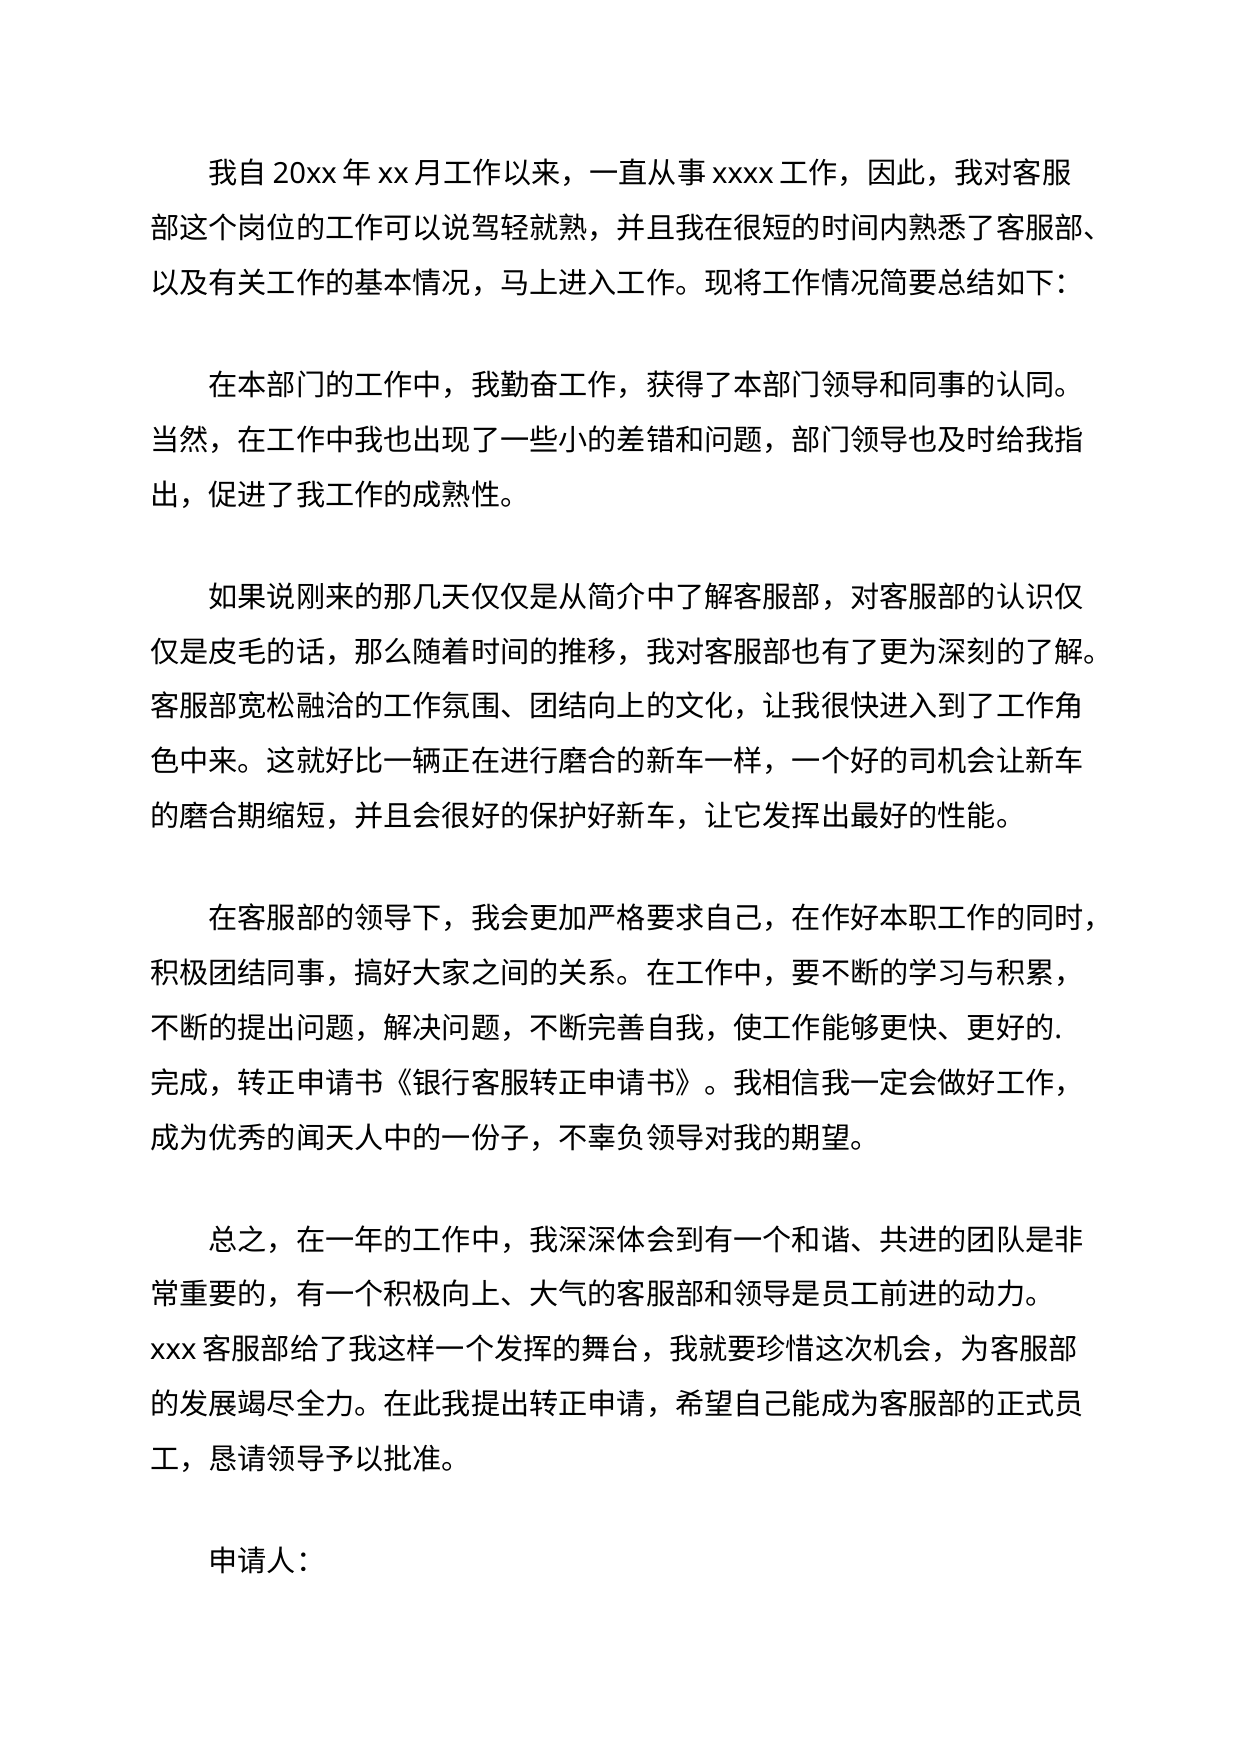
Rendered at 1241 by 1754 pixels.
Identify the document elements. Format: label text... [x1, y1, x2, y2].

text 我自20xx年xx月工作以来，一直从事xxxx工作，因此，我对客服部这个岗位的工作可以说驾轻就熟，并且我在很短的时间内熟悉了客服部、以及有关工作的基本情况，马上进入工作。现将工作情况简要总结如下： [150, 150, 1090, 302]
text 在客服部的领导下，我会更加严格要求自己，在作好本职工作的同时，积极团结同事，搞好大家之间的关系。在工作中，要不断的学习与积累，不断的提出问题，解决问题，不断完善自我，使工作能够更快、更好的.完成，转正申请书《银行客服转正申请书》。我相信我一定会做好工作，成为优秀的闻天人中的一份子，不辜负领导对我的期望。 [150, 894, 1090, 1157]
text 在本部门的工作中，我勤奋工作，获得了本部门领导和同事的认同。当然，在工作中我也出现了一些小的差错和问题，部门领导也及时给我指出，促进了我工作的成熟性。 [150, 362, 1090, 514]
text 申请人： [150, 1537, 1090, 1580]
text 如果说刚来的那几天仅仅是从简介中了解客服部，对客服部的认识仅仅是皮毛的话，那么随着时间的推移，我对客服部也有了更为深刻的了解。客服部宽松融洽的工作氛围、团结向上的文化，让我很快进入到了工作角色中来。这就好比一辆正在进行磨合的新车一样，一个好的司机会让新车的磨合期缩短，并且会很好的保护好新车，让它发挥出最好的性能。 [150, 573, 1090, 835]
text 总之，在一年的工作中，我深深体会到有一个和谐、共进的团队是非常重要的，有一个积极向上、大气的客服部和领导是员工前进的动力。xxx客服部给了我这样一个发挥的舞台，我就要珍惜这次机会，为客服部的发展竭尽全力。在此我提出转正申请，希望自己能成为客服部的正式员工，恳请领导予以批准。 [150, 1216, 1090, 1478]
